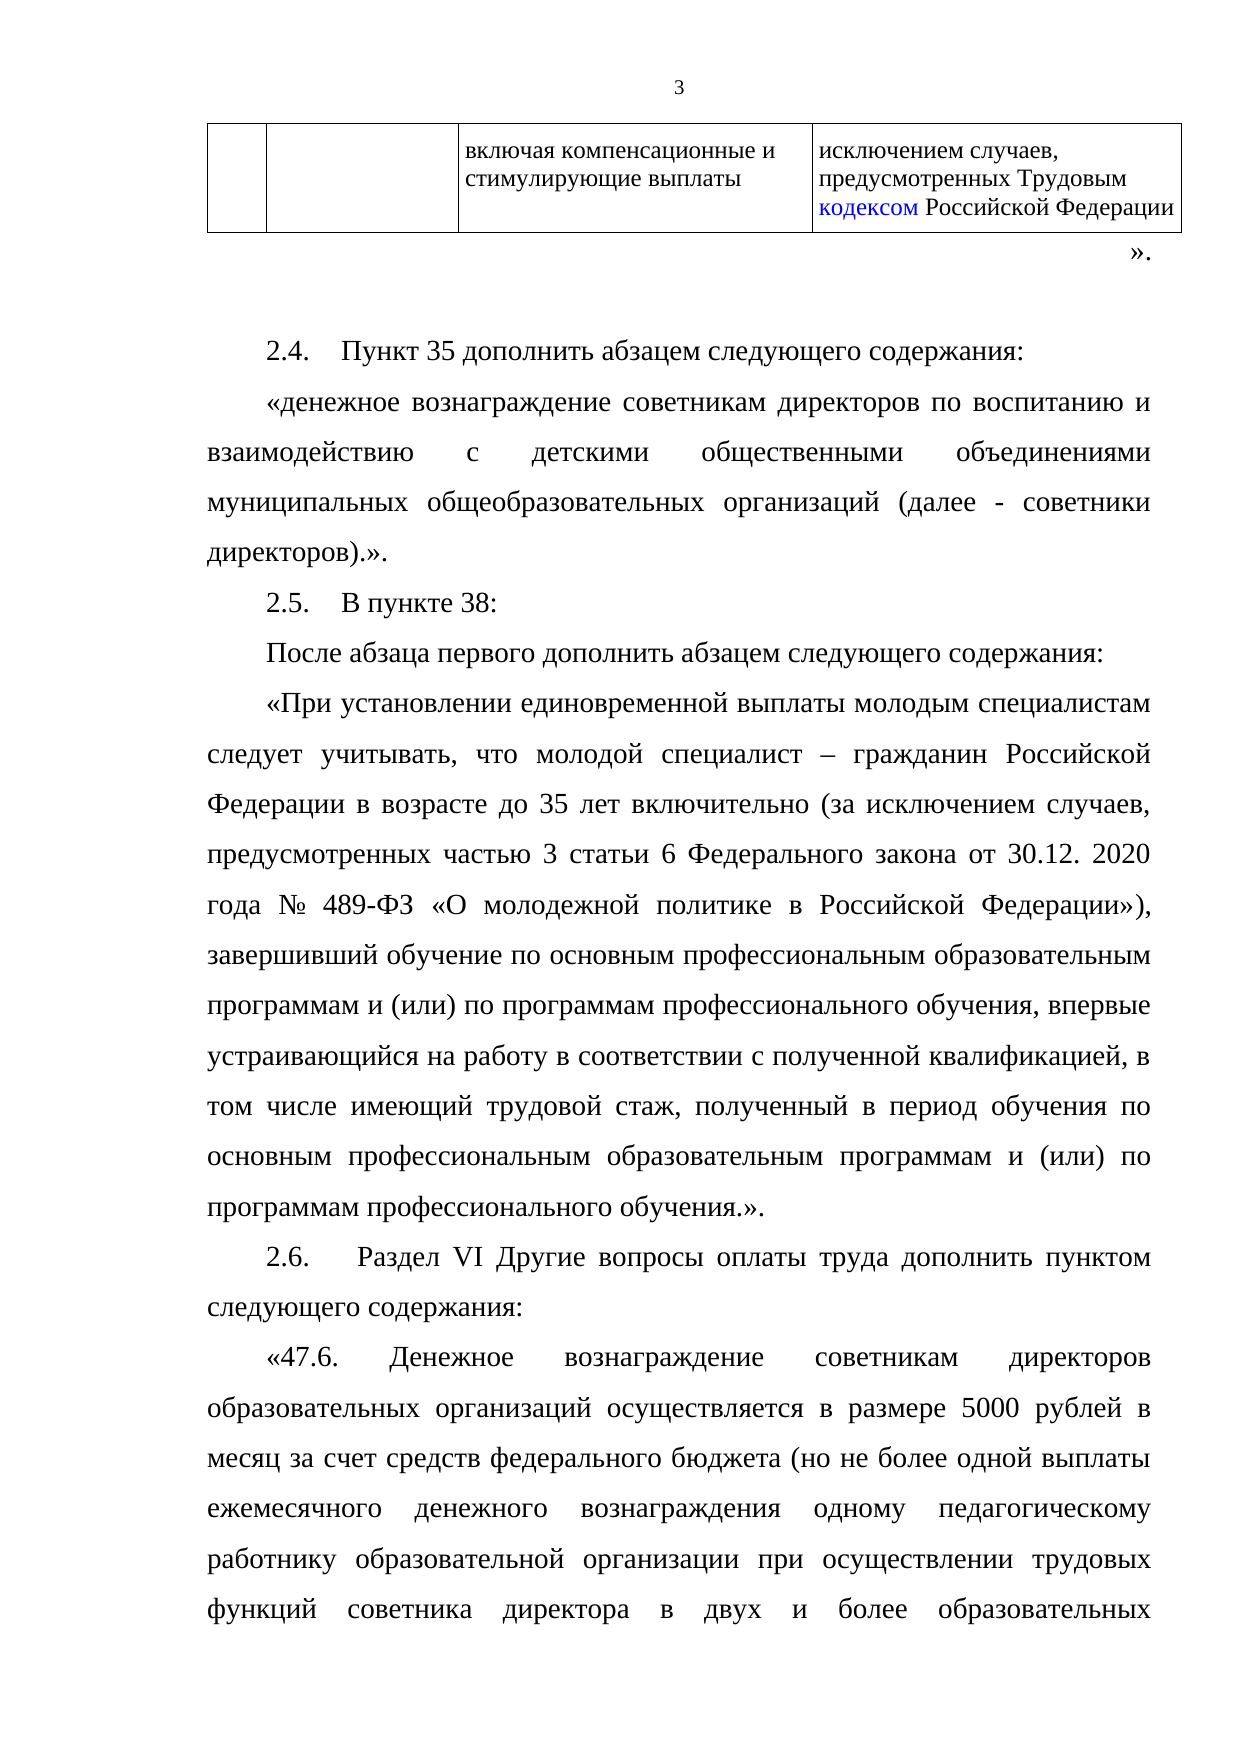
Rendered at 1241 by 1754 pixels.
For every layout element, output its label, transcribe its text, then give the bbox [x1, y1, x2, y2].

text «денежное вознаграждение советникам директоров по воспитанию и взаимодействию с детскими общественными объединениями муниципальных общеобразовательных организаций (далее - советники директоров).». [207, 384, 1152, 568]
list Раздел VI Другие вопросы оплаты труда дополнить пунктом следующего содержания: [207, 1239, 1152, 1323]
list «При установлении единовременной выплаты молодым специалистам следует учитывать, что молодой специалист – гражданин Российской Федерации в возрасте до 35 лет включительно (за исключением случаев, предусмотренных частью 3 статьи 6 Федерального закона от 30.12. 2020 года № 489-ФЗ «О молодежной политике в Российской Федерации»), завершивший обучение по основным профессиональным образовательным программам и (или) по программам профессионального обучения, впервые устраивающийся на работу в соответствии с полученной квалификацией, в том числе имеющий трудовой стаж, полученный в период обучения по основным профессиональным образовательным программам и (или) по программам профессионального обучения.». [207, 686, 1152, 1222]
table_header 4. [208, 124, 266, 232]
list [207, 1339, 1152, 1625]
list В пункте 38: [266, 585, 1152, 618]
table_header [813, 124, 1181, 232]
list Пункт 35 дополнить абзацем следующего содержания: [266, 333, 1152, 367]
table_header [267, 124, 458, 232]
list ». [341, 233, 1152, 266]
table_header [459, 124, 812, 232]
list После абзаца первого дополнить абзацем следующего содержания: [207, 635, 1152, 669]
